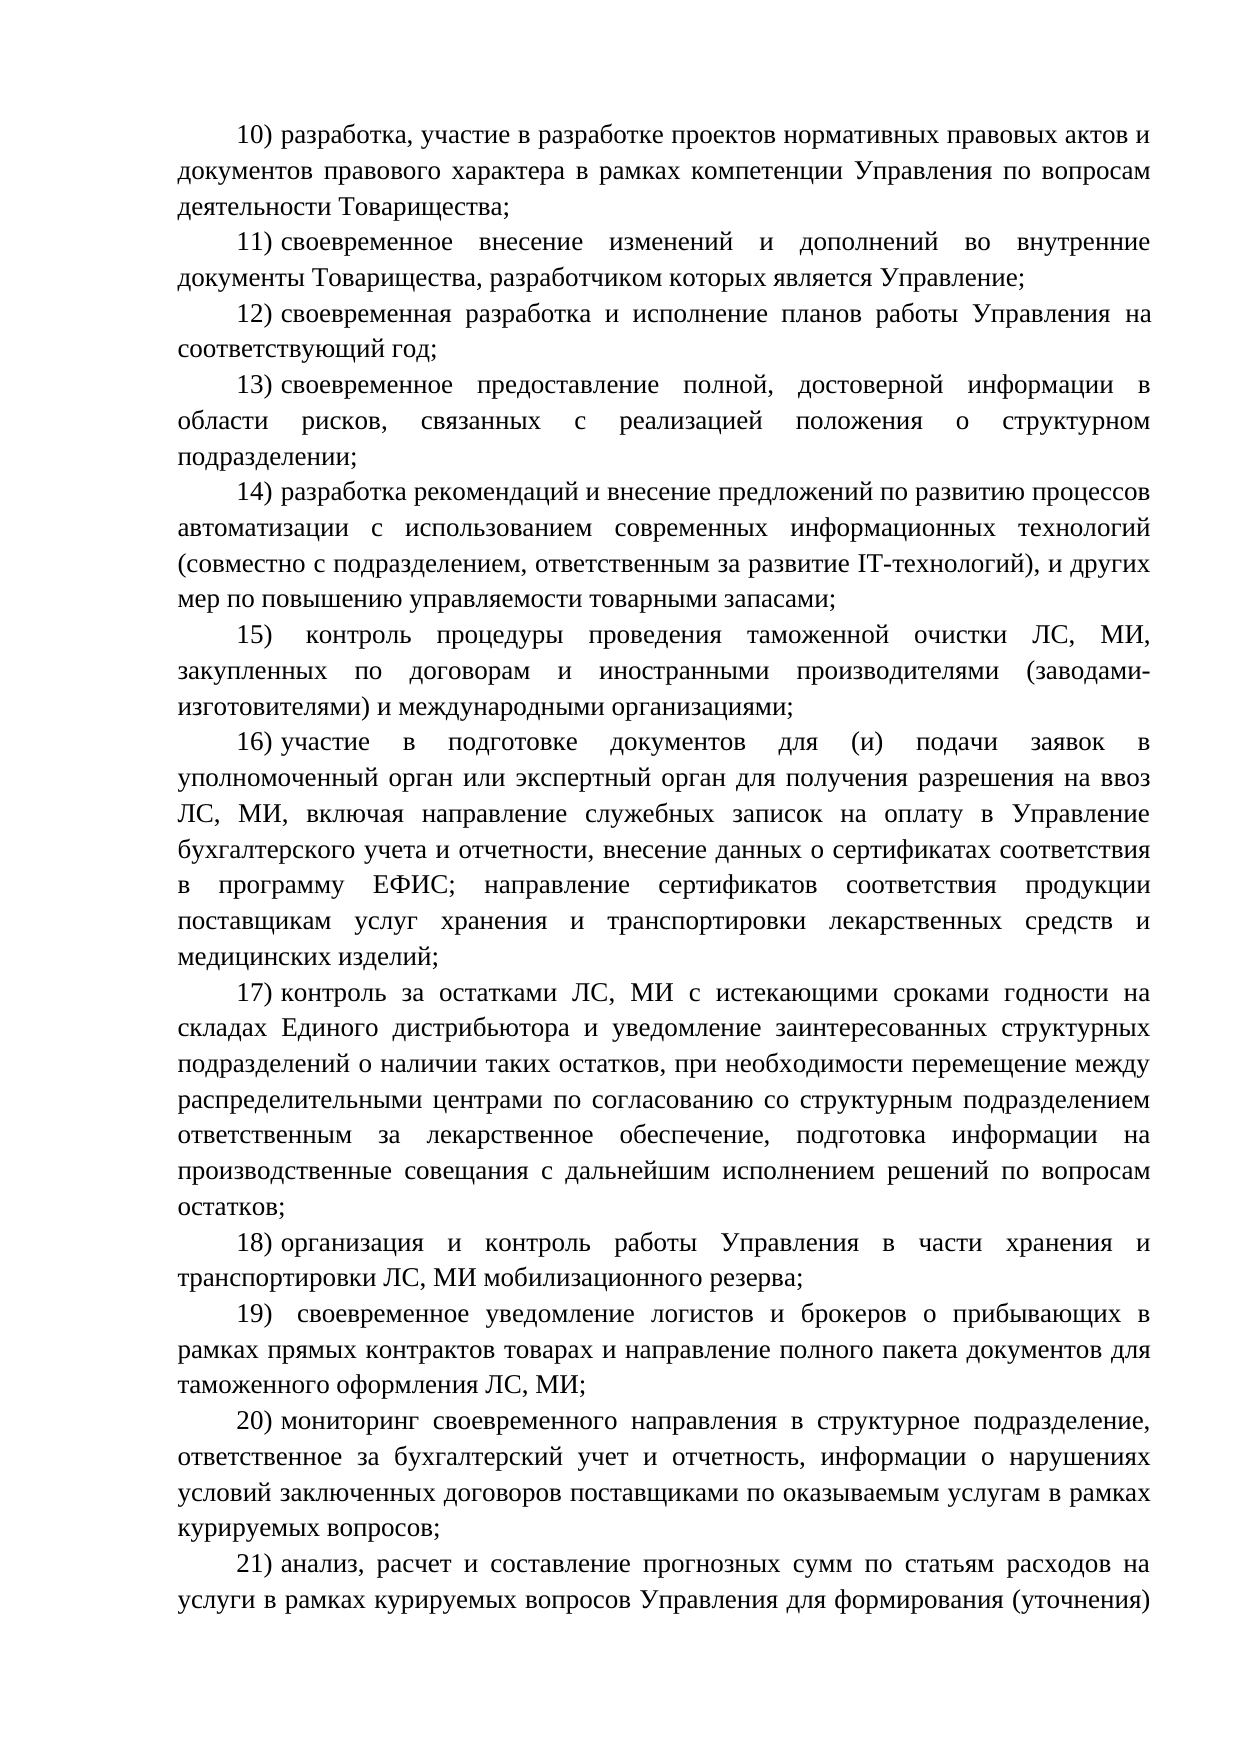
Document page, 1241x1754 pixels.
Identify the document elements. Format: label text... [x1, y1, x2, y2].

list разработка, участие в разработке проектов нормативных правовых актов и документов правового характера в рамках компетенции Управления по вопросам деятельности Товарищества; [177, 118, 1152, 221]
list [177, 1547, 1152, 1614]
list мониторинг своевременного направления в структурное подразделение, ответственное за бухгалтерский учет и отчетность, информации о нарушениях условий заключенных договоров поставщиками по оказываемым услугам в рамках курируемых вопросов; [177, 1404, 1152, 1543]
list разработка рекомендаций и внесение предложений по развитию процессов автоматизации с использованием современных информационных технологий (совместно с подразделением, ответственным за развитие IT-технологий), и других мер по повышению управляемости товарными запасами; [177, 475, 1152, 614]
list своевременное уведомление логистов и брокеров о прибывающих в рамках прямых контрактов товарах и направление полного пакета документов для таможенного оформления ЛС, МИ; [177, 1297, 1152, 1400]
list контроль процедуры проведения таможенной очистки ЛС, МИ, закупленных по договорам и иностранными производителями (заводами-изготовителями) и международными организациями; [177, 618, 1152, 721]
list контроль за остатками ЛС, МИ с истекающими сроками годности на складах Единого дистрибьютора и уведомление заинтересованных структурных подразделений о наличии таких остатков, при необходимости перемещение между распределительными центрами по согласованию со структурным подразделением ответственным за лекарственное обеспечение, подготовка информации на производственные совещания с дальнейшим исполнением решений по вопросам остатков; [177, 976, 1152, 1221]
list организация и контроль работы Управления в части хранения и транспортировки ЛС, МИ мобилизационного резерва; [177, 1226, 1152, 1293]
list своевременная разработка и исполнение планов работы Управления на соответствующий год; [177, 297, 1152, 364]
list своевременное предоставление полной, достоверной информации в области рисков, связанных с реализацией положения о структурном подразделении; [177, 368, 1152, 471]
list участие в подготовке документов для (и) подачи заявок в уполномоченный орган или экспертный орган для получения разрешения на ввоз ЛС, МИ, включая направление служебных записок на оплату в Управление бухгалтерского учета и отчетности, внесение данных о сертификатах соответствия в программу ЕФИС; направление сертификатов соответствия продукции поставщикам услуг хранения и транспортировки лекарственных средств и медицинских изделий; [177, 726, 1152, 971]
list своевременное внесение изменений и дополнений во внутренние документы Товарищества, разработчиком которых является Управление; [177, 225, 1152, 292]
